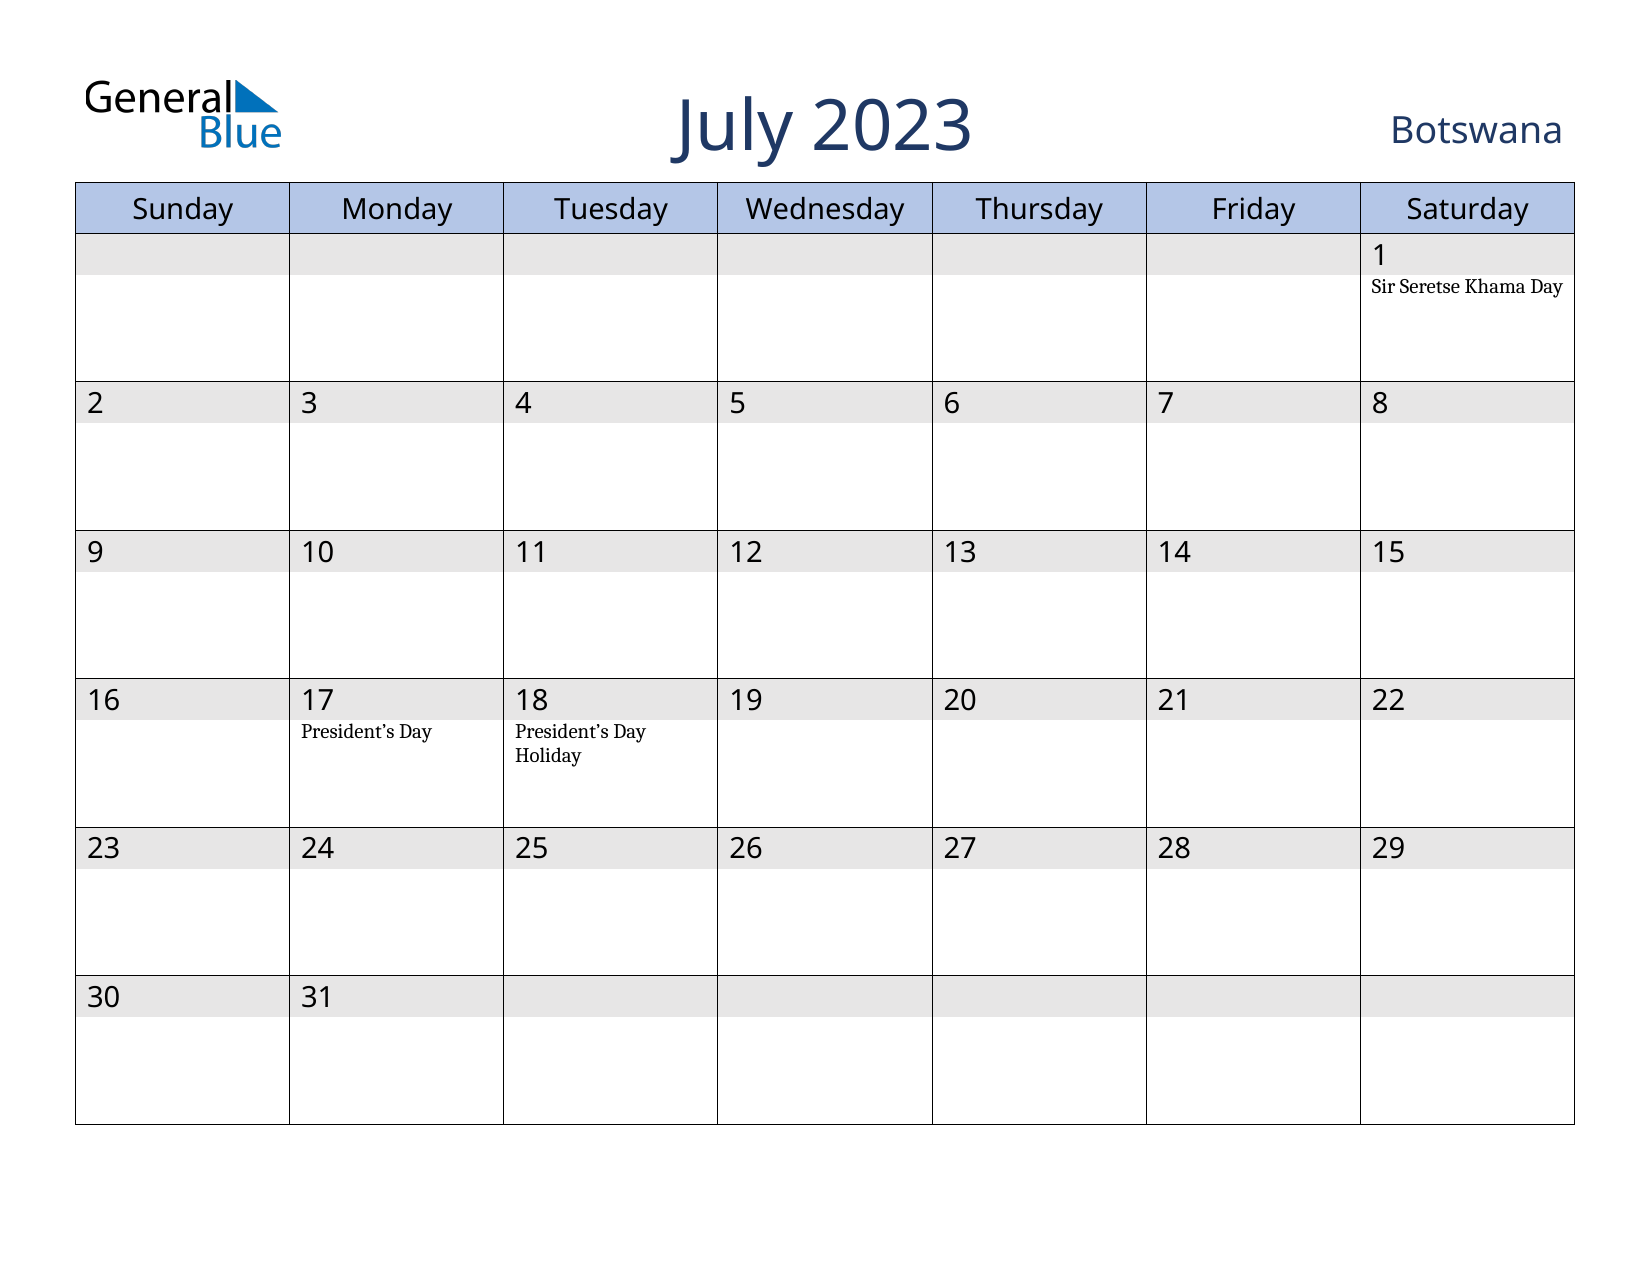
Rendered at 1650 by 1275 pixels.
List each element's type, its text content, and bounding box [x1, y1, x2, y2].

table_cell 13 [933, 531, 1146, 572]
table_cell [504, 572, 717, 678]
table_cell 1 [1361, 234, 1574, 275]
table_cell 3 [290, 382, 503, 423]
table_header Botswana [1146, 75, 1574, 182]
table_cell 25 [504, 828, 717, 869]
table_cell [933, 572, 1146, 678]
table_cell 14 [1147, 531, 1360, 572]
table_cell 8 [1361, 382, 1574, 423]
table_cell [933, 720, 1146, 827]
table_cell 9 [76, 531, 289, 572]
table_cell 31 [290, 976, 503, 1017]
table_cell Sir Seretse Khama Day [1361, 275, 1574, 381]
table_cell [504, 423, 717, 530]
table_cell [718, 423, 932, 530]
table_cell Thursday [933, 183, 1146, 233]
table_cell President’s Day Holiday [504, 720, 717, 827]
table_cell 16 [76, 679, 289, 720]
table_cell 6 [933, 382, 1146, 423]
table_cell [933, 423, 1146, 530]
table_cell President’s Day [290, 720, 503, 827]
table_cell 21 [1147, 679, 1360, 720]
table_cell [504, 275, 717, 381]
table_cell [504, 1017, 717, 1123]
table_cell 12 [718, 531, 932, 572]
table_cell 17 [290, 679, 503, 720]
table_cell [1147, 720, 1360, 827]
table_cell 23 [76, 828, 289, 869]
table_cell [718, 869, 932, 975]
table_cell [718, 275, 932, 381]
table_cell [504, 234, 717, 275]
table_cell 4 [504, 382, 717, 423]
table_cell [1361, 572, 1574, 678]
table_cell 27 [933, 828, 1146, 869]
table_cell [1361, 869, 1574, 975]
table_cell 15 [1361, 531, 1574, 572]
table_cell [76, 720, 289, 827]
table_cell [504, 869, 717, 975]
table_cell 10 [290, 531, 503, 572]
table_cell [718, 572, 932, 678]
table_cell 20 [933, 679, 1146, 720]
table_cell Saturday [1361, 183, 1574, 233]
table_cell 7 [1147, 382, 1360, 423]
table_cell 2 [76, 382, 289, 423]
table_cell [290, 275, 503, 381]
table_cell 11 [504, 531, 717, 572]
table_cell [718, 1017, 932, 1123]
table_cell 24 [290, 828, 503, 869]
table_cell [1147, 869, 1360, 975]
table_cell 18 [504, 679, 717, 720]
table_cell 26 [718, 828, 932, 869]
table_cell [718, 976, 932, 1017]
table_cell [1147, 572, 1360, 678]
table_cell 5 [718, 382, 932, 423]
table_cell [290, 572, 503, 678]
table_cell Wednesday [718, 183, 932, 233]
table_cell [1361, 1017, 1574, 1123]
table_cell [1147, 423, 1360, 530]
table_cell Sunday [76, 183, 289, 233]
table_cell [933, 275, 1146, 381]
table_cell Friday [1147, 183, 1360, 233]
picture [86, 80, 281, 148]
table_cell [76, 869, 289, 975]
table_cell [290, 423, 503, 530]
table_cell [933, 1017, 1146, 1123]
table_cell 29 [1361, 828, 1574, 869]
table_cell Monday [290, 183, 503, 233]
table_cell [290, 1017, 503, 1123]
table_cell [1147, 1017, 1360, 1123]
table_cell Tuesday [504, 183, 717, 233]
table_cell [933, 976, 1146, 1017]
table_cell [76, 423, 289, 530]
table_cell [76, 1017, 289, 1123]
table_cell [1147, 275, 1360, 381]
table_cell [1147, 976, 1360, 1017]
table_header [76, 75, 503, 182]
table_cell [933, 234, 1146, 275]
table_cell [1147, 234, 1360, 275]
table_header July 2023 [504, 75, 1146, 182]
table_cell [76, 234, 289, 275]
table_cell 19 [718, 679, 932, 720]
table_cell [76, 572, 289, 678]
table_cell [718, 234, 932, 275]
table_cell 22 [1361, 679, 1574, 720]
table_cell [933, 869, 1146, 975]
table_cell [504, 976, 717, 1017]
table_cell 28 [1147, 828, 1360, 869]
table_cell [1361, 720, 1574, 827]
table_cell [290, 869, 503, 975]
table_cell [76, 275, 289, 381]
table_cell [290, 234, 503, 275]
table_cell 30 [76, 976, 289, 1017]
table_cell [1361, 423, 1574, 530]
table_cell [1361, 976, 1574, 1017]
table_cell [718, 720, 932, 827]
